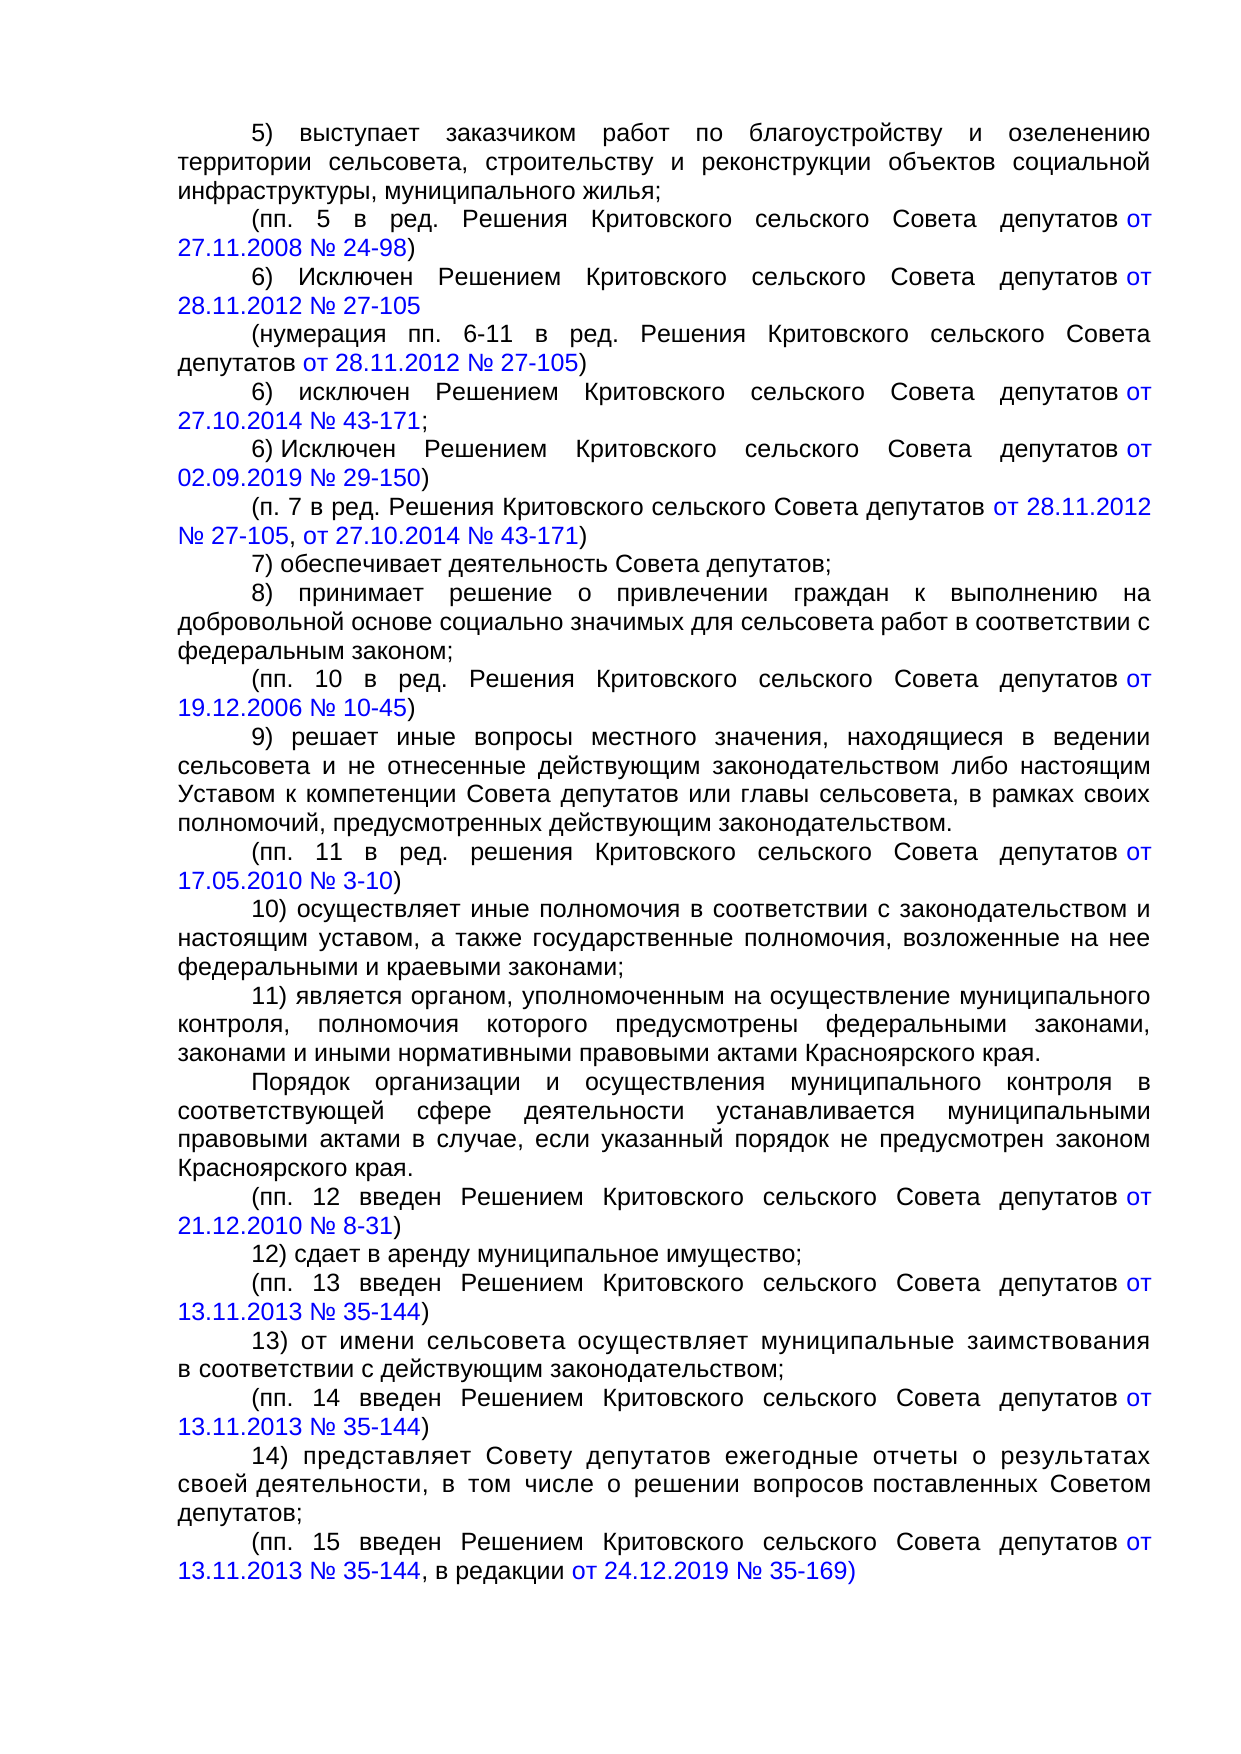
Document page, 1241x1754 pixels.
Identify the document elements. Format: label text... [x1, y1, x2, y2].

text 5) выступает заказчиком работ по благоустройству и озеленению территории сельсовета, строительству и реконструкции объектов социальной инфраструктуры, муниципального жилья; [177, 118, 1152, 204]
text Порядок организации и осуществления муниципального контроля в соответствующей сфере деятельности устанавливается муниципальными правовыми актами в случае, если указанный порядок не предусмотрен законом Красноярского края. [177, 1067, 1152, 1182]
text 11) является органом, уполномоченным на осуществление муниципального контроля, полномочия которого предусмотрены федеральными законами, законами и иными нормативными правовыми актами Красноярского края. [177, 981, 1152, 1067]
text 12) сдает в аренду муниципальное имущество; [177, 1239, 1152, 1268]
text (пп. 14 введен Решением Критовского сельского Совета депутатов от 13.11.2013 № 35-144) [177, 1383, 1152, 1441]
text 6) Исключен Решением Критовского сельского Совета депутатов от 02.09.2019 № 29-150) [177, 434, 1152, 492]
text (пп. 13 введен Решением Критовского сельского Совета депутатов от 13.11.2013 № 35-144) [177, 1268, 1152, 1326]
text 13) от имени сельсовета осуществляет муниципальные заимствования в соответствии с действующим законодательством; [177, 1326, 1152, 1383]
text (пп. 15 введен Решением Критовского сельского Совета депутатов от 13.11.2013 № 35-144, в редакции от 24.12.2019 № 35-169) [177, 1527, 1152, 1584]
text (пп. 11 в ред. решения Критовского сельского Совета депутатов от 17.05.2010 № 3-10) [177, 837, 1152, 894]
text (нумерация пп. 6-11 в ред. Решения Критовского сельского Совета депутатов от 28.11.2012 № 27-105) [177, 319, 1152, 377]
text 9) решает иные вопросы местного значения, находящиеся в ведении сельсовета и не отнесенные действующим законодательством либо настоящим Уставом к компетенции Совета депутатов или главы сельсовета, в рамках своих полномочий, предусмотренных действующим законодательством. [177, 722, 1152, 837]
text (пп. 10 в ред. Решения Критовского сельского Совета депутатов от 19.12.2006 № 10-45) [177, 664, 1152, 722]
text (пп. 12 введен Решением Критовского сельского Совета депутатов от 21.12.2010 № 8-31) [177, 1182, 1152, 1239]
text 14) представляет Совету депутатов ежегодные отчеты о результатах своей деятельности, в том числе о решении вопросов поставленных Советом депутатов; [177, 1441, 1152, 1527]
text 6) Исключен Решением Критовского сельского Совета депутатов от 28.11.2012 № 27-105 [177, 262, 1152, 319]
text 8) принимает решение о привлечении граждан к выполнению на добровольной основе социально значимых для сельсовета работ в соответствии с федеральным законом; [177, 578, 1152, 664]
text (пп. 5 в ред. Решения Критовского сельского Совета депутатов от 27.11.2008 № 24-98) [177, 204, 1152, 262]
text 10) осуществляет иные полномочия в соответствии с законодательством и настоящим уставом, а также государственные полномочия, возложенные на нее федеральными и краевыми законами; [177, 894, 1152, 981]
text (п. 7 в ред. Решения Критовского сельского Совета депутатов от 28.11.2012 № 27-105, от 27.10.2014 № 43-171) [177, 492, 1152, 549]
text 6) исключен Решением Критовского сельского Совета депутатов от 27.10.2014 № 43-171; [177, 377, 1152, 434]
text 7) обеспечивает деятельность Совета депутатов; [177, 549, 1152, 578]
